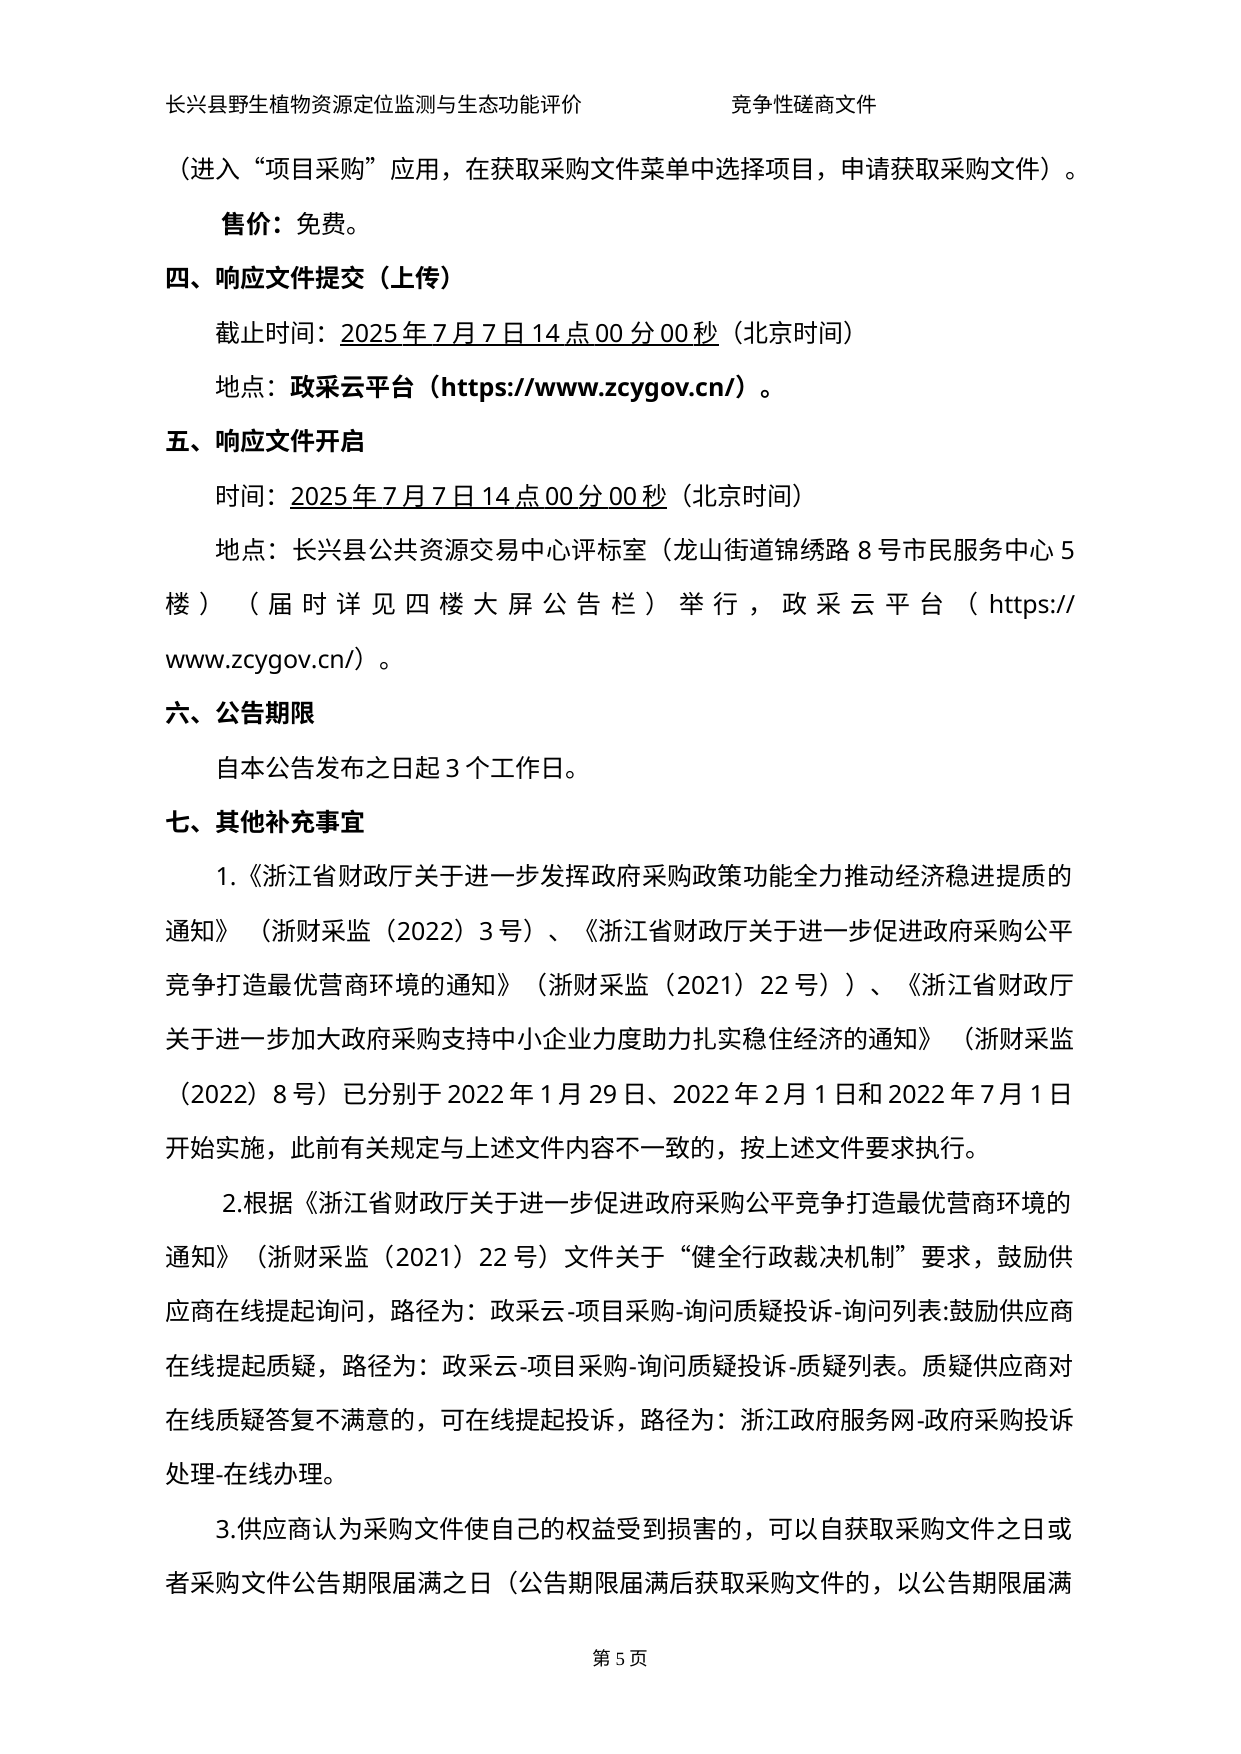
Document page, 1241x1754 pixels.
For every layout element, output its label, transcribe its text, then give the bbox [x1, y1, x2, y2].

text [165, 150, 1075, 186]
text 1.《浙江省财政厅关于进一步发挥政府采购政策功能全力推动经济稳进提质的通知》 （浙财采监（2022）3号）、《浙江省财政厅关于进一步促进政府采购公平竞争打造最优营商环境的通知》（浙财采监（2021）22号））、《浙江省财政厅关于进一步加大政府采购支持中小企业力度助力扎实稳住经济的通知》 （浙财采监（2022）8号）已分别于2022年1月29日、2022年2月1日和2022年7月1日开始实施，此前有关规定与上述文件内容不一致的，按上述文件要求执行。 [165, 857, 1075, 1165]
text 时间：2025年7月7日14点00分00秒（北京时间） [165, 476, 1075, 512]
subtitle 五、响应文件开启 [165, 422, 1075, 458]
text 地点：政采云平台（https://www.zcygov.cn/）。 [165, 367, 1075, 404]
text 2.根据《浙江省财政厅关于进一步促进政府采购公平竞争打造最优营商环境的通知》（浙财采监（2021）22号）文件关于“健全行政裁决机制”要求，鼓励供应商在线提起询问，路径为：政采云-项目采购-询问质疑投诉-询问列表:鼓励供应商在线提起质疑，路径为：政采云-项目采购-询问质疑投诉-质疑列表。质疑供应商对在线质疑答复不满意的，可在线提起投诉，路径为：浙江政府服务网-政府采购投诉处理-在线办理。 [165, 1183, 1075, 1491]
text 售价：免费。 [165, 204, 1075, 241]
text 截止时间：2025年7月7日14点00 分00秒（北京时间） [165, 313, 1075, 349]
text 地点：长兴县公共资源交易中心评标室（龙山街道锦绣路8号市民服务中心5楼）（届时详见四楼大屏公告栏）举行，政采云平台（https://www.zcygov.cn/）。 [165, 531, 1075, 676]
subtitle 六、公告期限 [165, 694, 1075, 730]
subtitle 七、其他补充事宜 [165, 802, 1075, 839]
text 自本公告发布之日起3个工作日。 [165, 748, 1075, 784]
subtitle 四、响应文件提交（上传） [165, 259, 1075, 295]
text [165, 1509, 1075, 1600]
